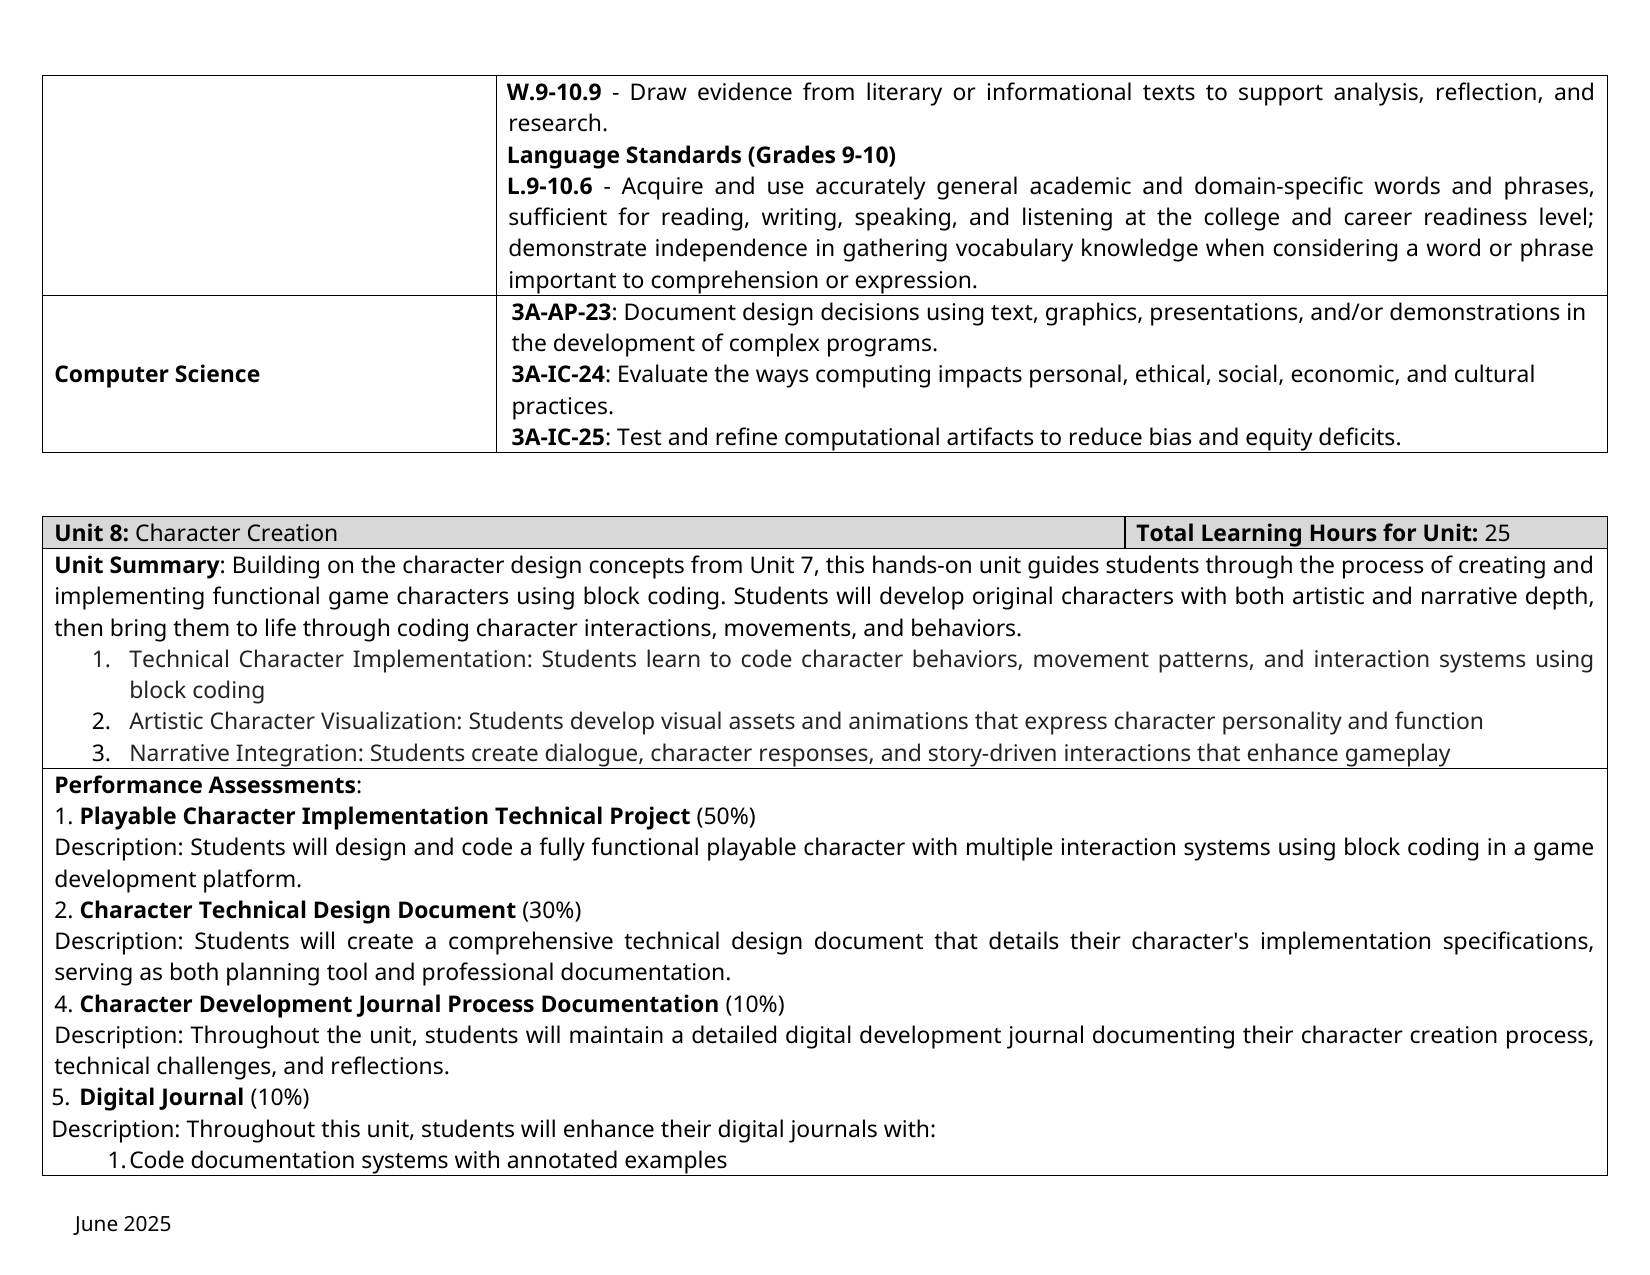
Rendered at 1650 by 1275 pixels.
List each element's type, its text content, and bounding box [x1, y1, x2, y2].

table_header Unit 8: Character Creation [43, 517, 1124, 548]
table_cell 3A-AP-23: Document design decisions using text, graphics, presentations, and/or demonstrations in the development of complex programs. 3A-IC-24: Evaluate the ways computing impacts personal, ethical, social, economic, and cultural practices. 3A-IC-25: Test and refine computational artifacts to reduce bias and equity deficits. [497, 296, 1607, 452]
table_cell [43, 76, 496, 295]
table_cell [43, 769, 1607, 1175]
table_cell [497, 76, 1607, 295]
table_cell Computer Science [43, 296, 496, 452]
table_header Total Learning Hours for Unit: 25 [1126, 517, 1607, 548]
table_cell Unit Summary: Building on the character design concepts from Unit 7, this hands-on unit guides students through the process of creating and implementing functional game characters using block coding. Students will develop original characters with both artistic and narrative depth, then bring them to life through coding character interactions, movements, and behaviors. Technical Character Implementation: Students learn to code character behaviors, movement patterns, and interaction systems using block coding Artistic Character Visualization: Students develop visual assets and animations that express character personality and function Narrative Integration: Students create dialogue, character responses, and story-driven interactions that enhance gameplay [43, 549, 1607, 768]
